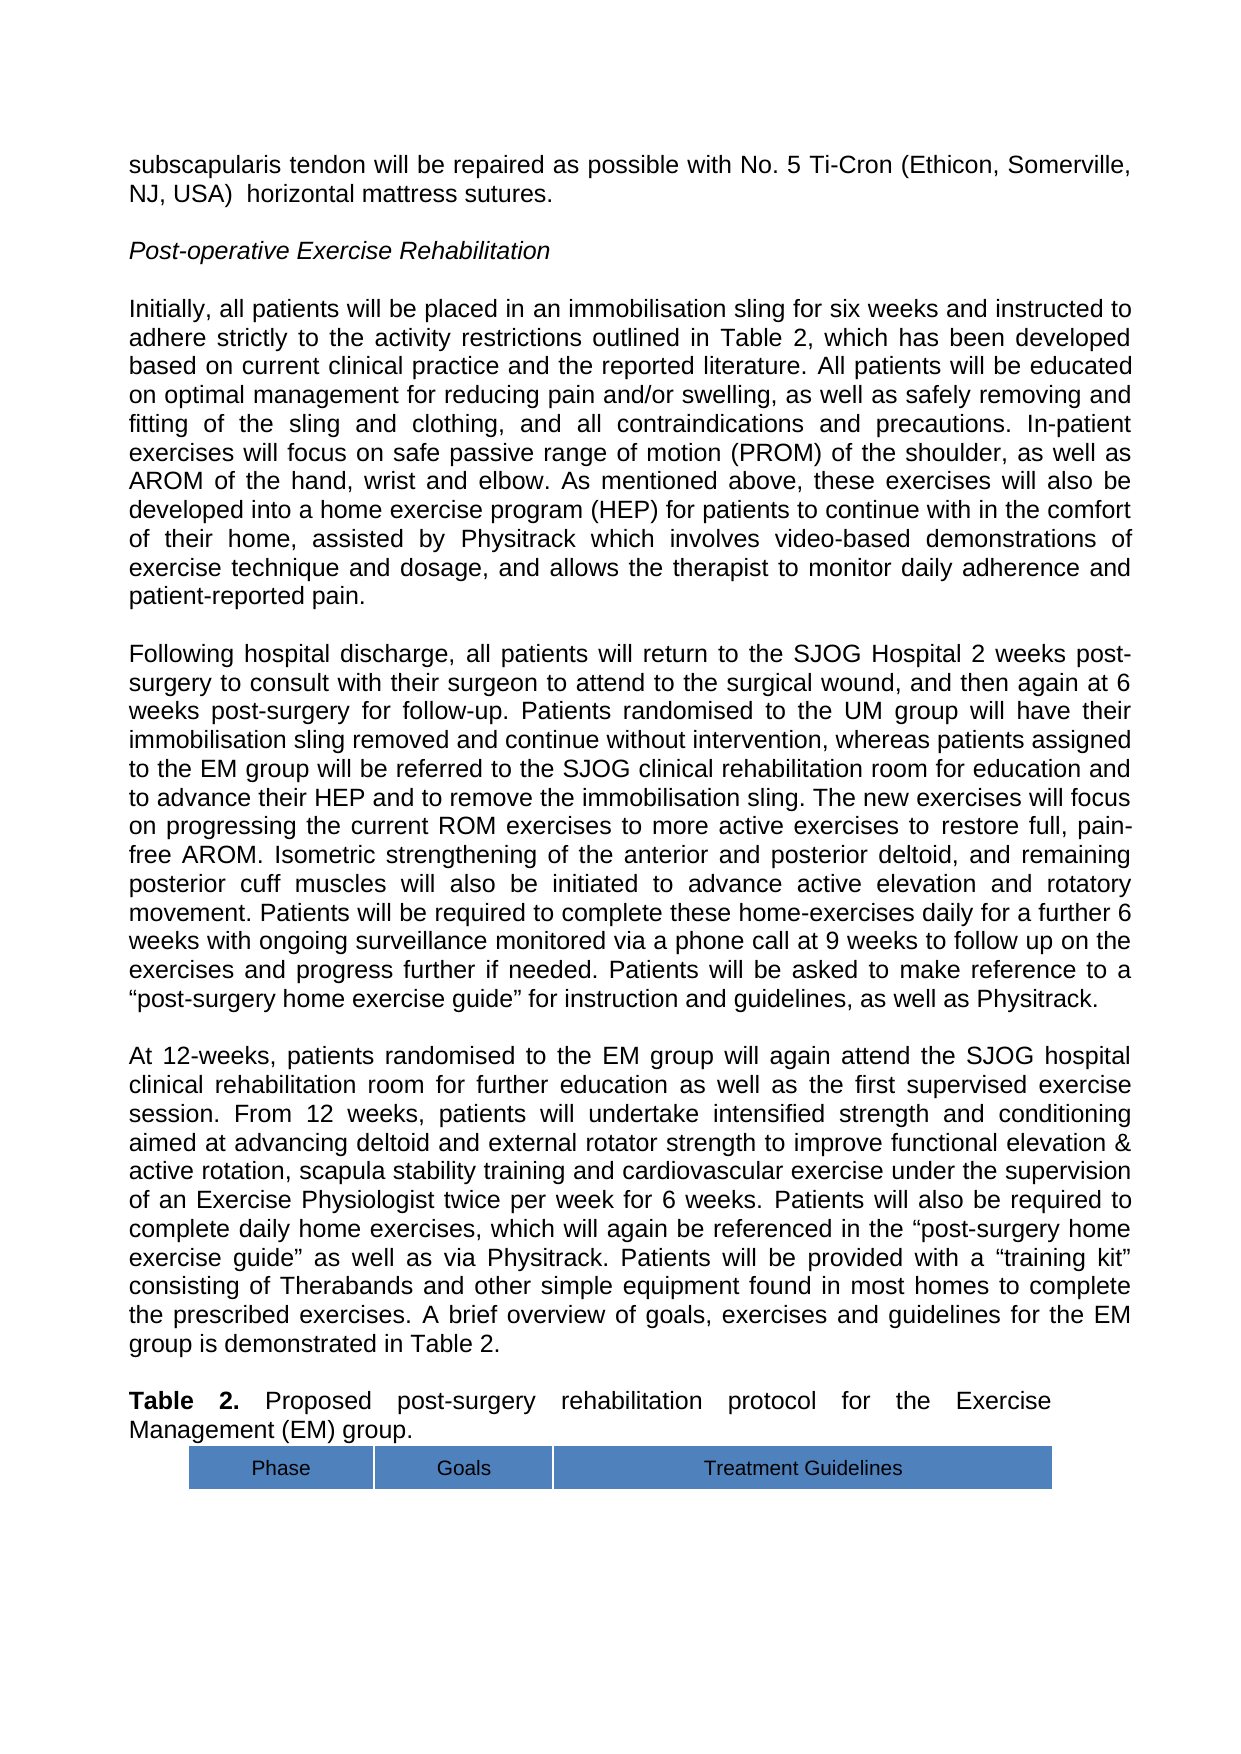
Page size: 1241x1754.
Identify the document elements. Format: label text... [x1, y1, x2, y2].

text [128, 150, 1133, 207]
text Table 2. Proposed post-surgery rehabilitation protocol for the Exercise Management (EM) group. [128, 1386, 1053, 1444]
text Post-operative Exercise Rehabilitation [128, 236, 1133, 265]
table_header Goals [375, 1446, 552, 1489]
table_header Treatment Guidelines [554, 1446, 1052, 1489]
text Initially, all patients will be placed in an immobilisation sling for six weeks and instructed to adhere strictly to the activity restrictions outlined in Table 2, which has been developed based on current clinical practice and the reported literature. All patients will be educated on optimal management for reducing pain and/or swelling, as well as safely removing and fitting of the sling and clothing, and all contraindications and precautions. In-patient exercises will focus on safe passive range of motion (PROM) of the shoulder, as well as AROM of the hand, wrist and elbow. As mentioned above, these exercises will also be developed into a home exercise program (HEP) for patients to continue with in the comfort of their home, assisted by Physitrack which involves video-based demonstrations of exercise technique and dosage, and allows the therapist to monitor daily adherence and patient-reported pain. [128, 294, 1133, 610]
table_header Phase [189, 1446, 373, 1489]
text Following hospital discharge, all patients will return to the SJOG Hospital 2 weeks post-surgery to consult with their surgeon to attend to the surgical wound, and then again at 6 weeks post-surgery for follow-up. Patients randomised to the UM group will have their immobilisation sling removed and continue without intervention, whereas patients assigned to the EM group will be referred to the SJOG clinical rehabilitation room for education and to advance their HEP and to remove the immobilisation sling. The new exercises will focus on progressing the current ROM exercises to more active exercises to restore full, pain-free AROM. Isometric strengthening of the anterior and posterior deltoid, and remaining posterior cuff muscles will also be initiated to advance active elevation and rotatory movement. Patients will be required to complete these home-exercises daily for a further 6 weeks with ongoing surveillance monitored via a phone call at 9 weeks to follow up on the exercises and progress further if needed. Patients will be asked to make reference to a “post-surgery home exercise guide” for instruction and guidelines, as well as Physitrack. [128, 639, 1133, 1012]
text At 12-weeks, patients randomised to the EM group will again attend the SJOG hospital clinical rehabilitation room for further education as well as the first supervised exercise session. From 12 weeks, patients will undertake intensified strength and conditioning aimed at advancing deltoid and external rotator strength to improve functional elevation & active rotation, scapula stability training and cardiovascular exercise under the supervision of an Exercise Physiologist twice per week for 6 weeks. Patients will also be required to complete daily home exercises, which will again be referenced in the “post-surgery home exercise guide” as well as via Physitrack. Patients will be provided with a “training kit” consisting of Therabands and other simple equipment found in most homes to complete the prescribed exercises. A brief overview of goals, exercises and guidelines for the EM group is demonstrated in Table 2. [128, 1041, 1133, 1357]
